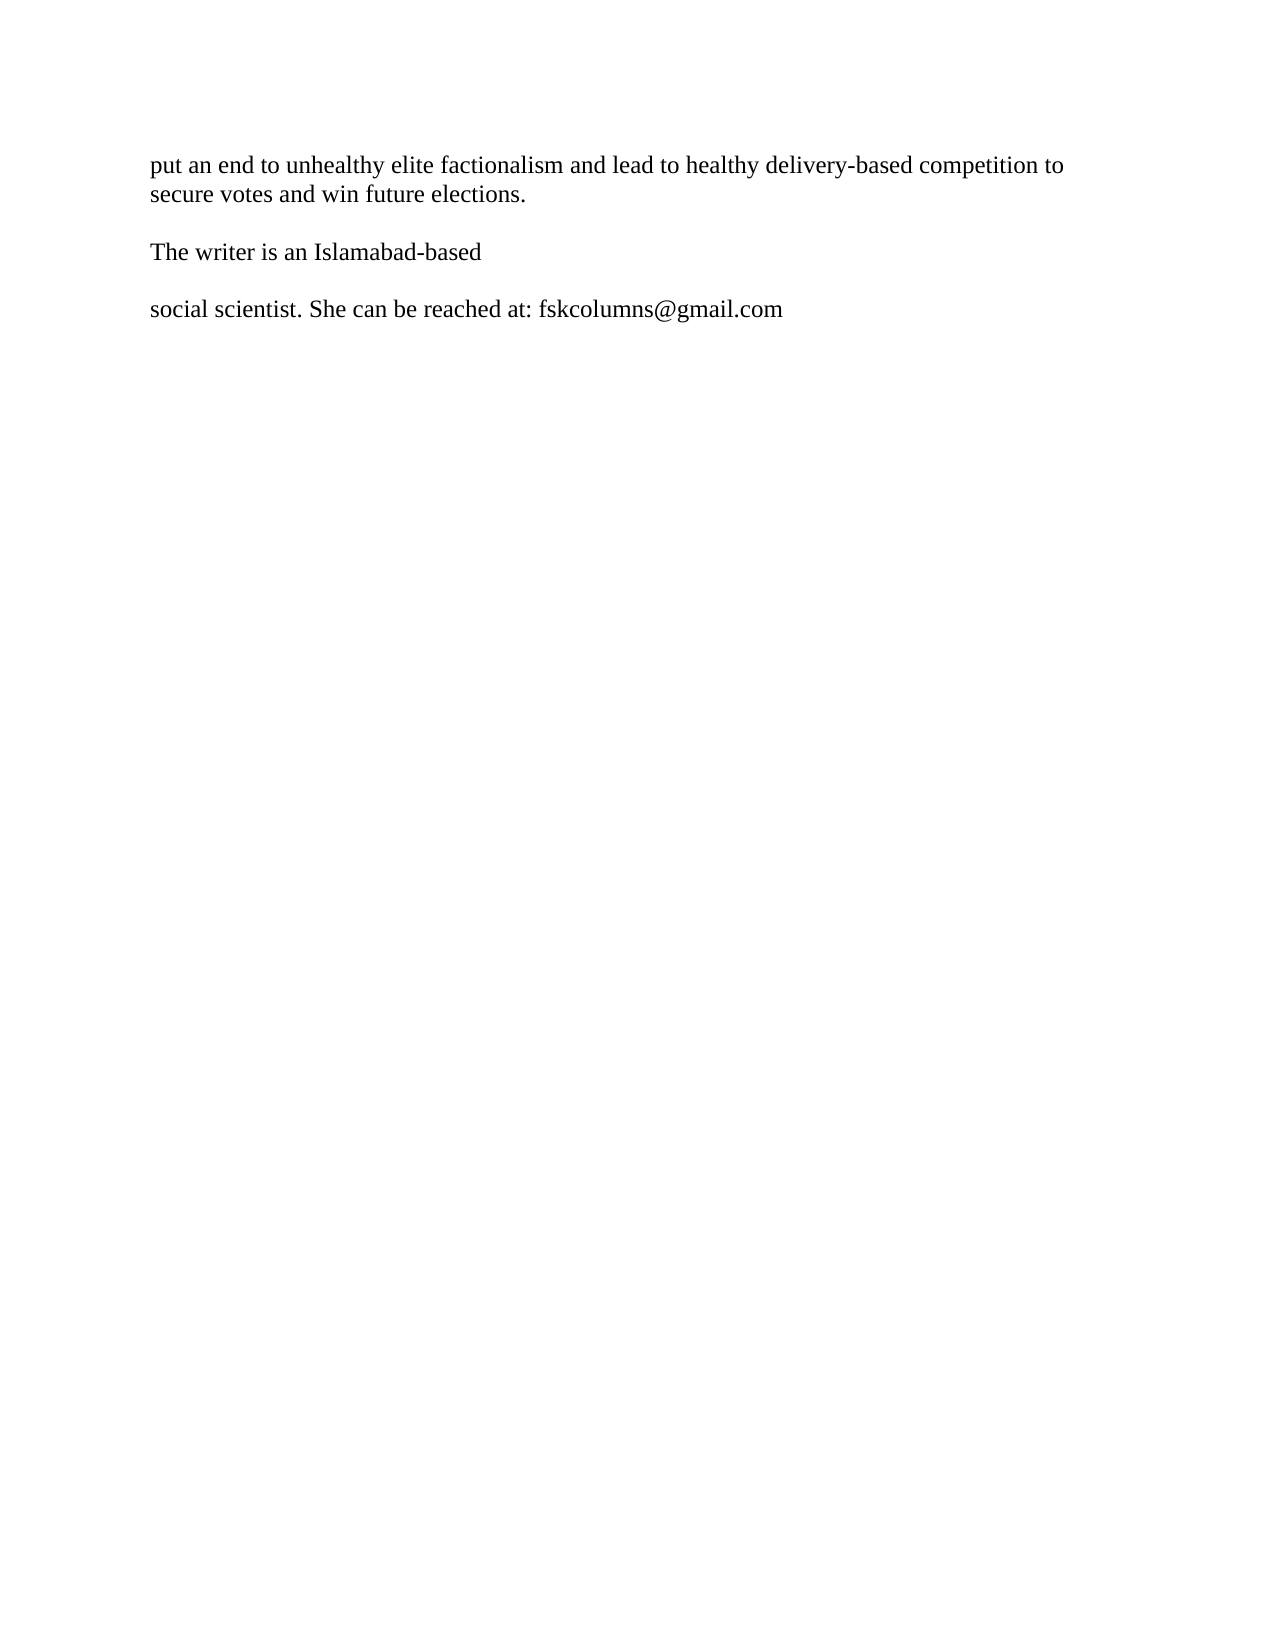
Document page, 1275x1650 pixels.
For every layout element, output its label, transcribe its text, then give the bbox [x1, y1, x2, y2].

text social scientist. She can be reached at: fskcolumns@gmail.com [150, 294, 1125, 323]
text The writer is an Islamabad-based [150, 237, 1125, 265]
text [150, 150, 1125, 207]
